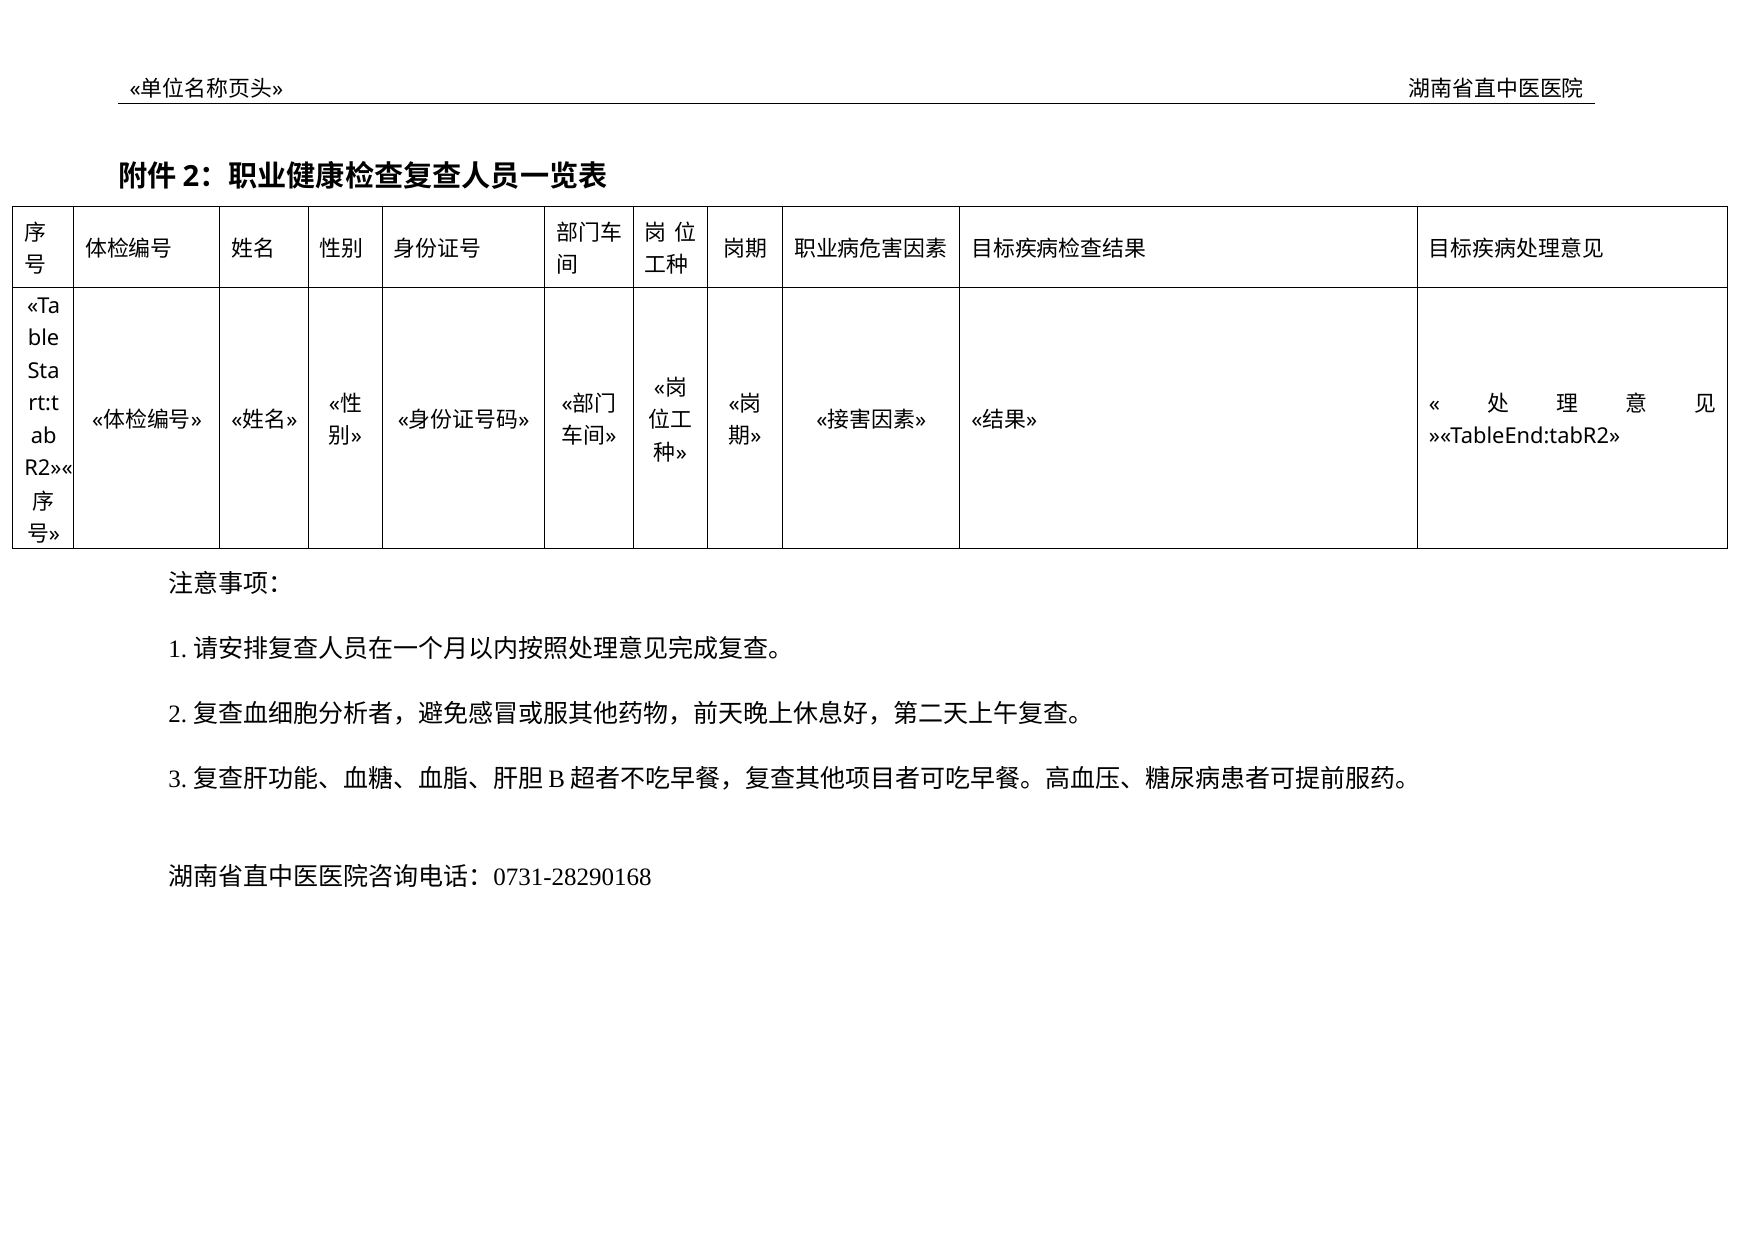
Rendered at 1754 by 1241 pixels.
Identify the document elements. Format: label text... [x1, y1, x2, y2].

table_header 岗期 [708, 207, 782, 287]
table_cell «岗位工种» [634, 288, 707, 548]
table_cell «处理意见»«TableEnd:tabR2» [1418, 288, 1727, 548]
table_header 身份证号 [383, 207, 544, 287]
table_cell «姓名» [220, 288, 308, 548]
table_cell «体检编号» [74, 288, 219, 548]
table_header 部门车间 [545, 207, 633, 287]
table_cell «岗期» [708, 288, 782, 548]
table_cell «部门车间» [545, 288, 633, 548]
table_cell «身份证号码» [383, 288, 544, 548]
table_cell «结果» [960, 288, 1417, 548]
text 1. 请安排复查人员在一个月以内按照处理意见完成复查。 [118, 614, 1636, 679]
table_header 职业病危害因素 [783, 207, 959, 287]
table_cell «TableStart:tabR2»«序号» [13, 288, 73, 548]
table_header 序号 [13, 207, 73, 287]
text 注意事项： [118, 549, 1636, 614]
table_header 岗位工种 [634, 207, 707, 287]
text 附件2：职业健康检查复查人员一览表 [118, 141, 1636, 206]
table_header 性别 [309, 207, 382, 287]
table_cell «接害因素» [783, 288, 959, 548]
table_header 体检编号 [74, 207, 219, 287]
table_header 姓名 [220, 207, 308, 287]
text 3. 复查肝功能、血糖、血脂、肝胆B超者不吃早餐，复查其他项目者可吃早餐。高血压、糖尿病患者可提前服药。 [118, 744, 1636, 809]
table_cell «性别» [309, 288, 382, 548]
table_header 目标疾病检查结果 [960, 207, 1417, 287]
text 湖南省直中医医院咨询电话：0731-28290168 [118, 842, 1636, 907]
table_header 目标疾病处理意见 [1418, 207, 1727, 287]
text 2. 复查血细胞分析者，避免感冒或服其他药物，前天晚上休息好，第二天上午复查。 [118, 679, 1636, 744]
